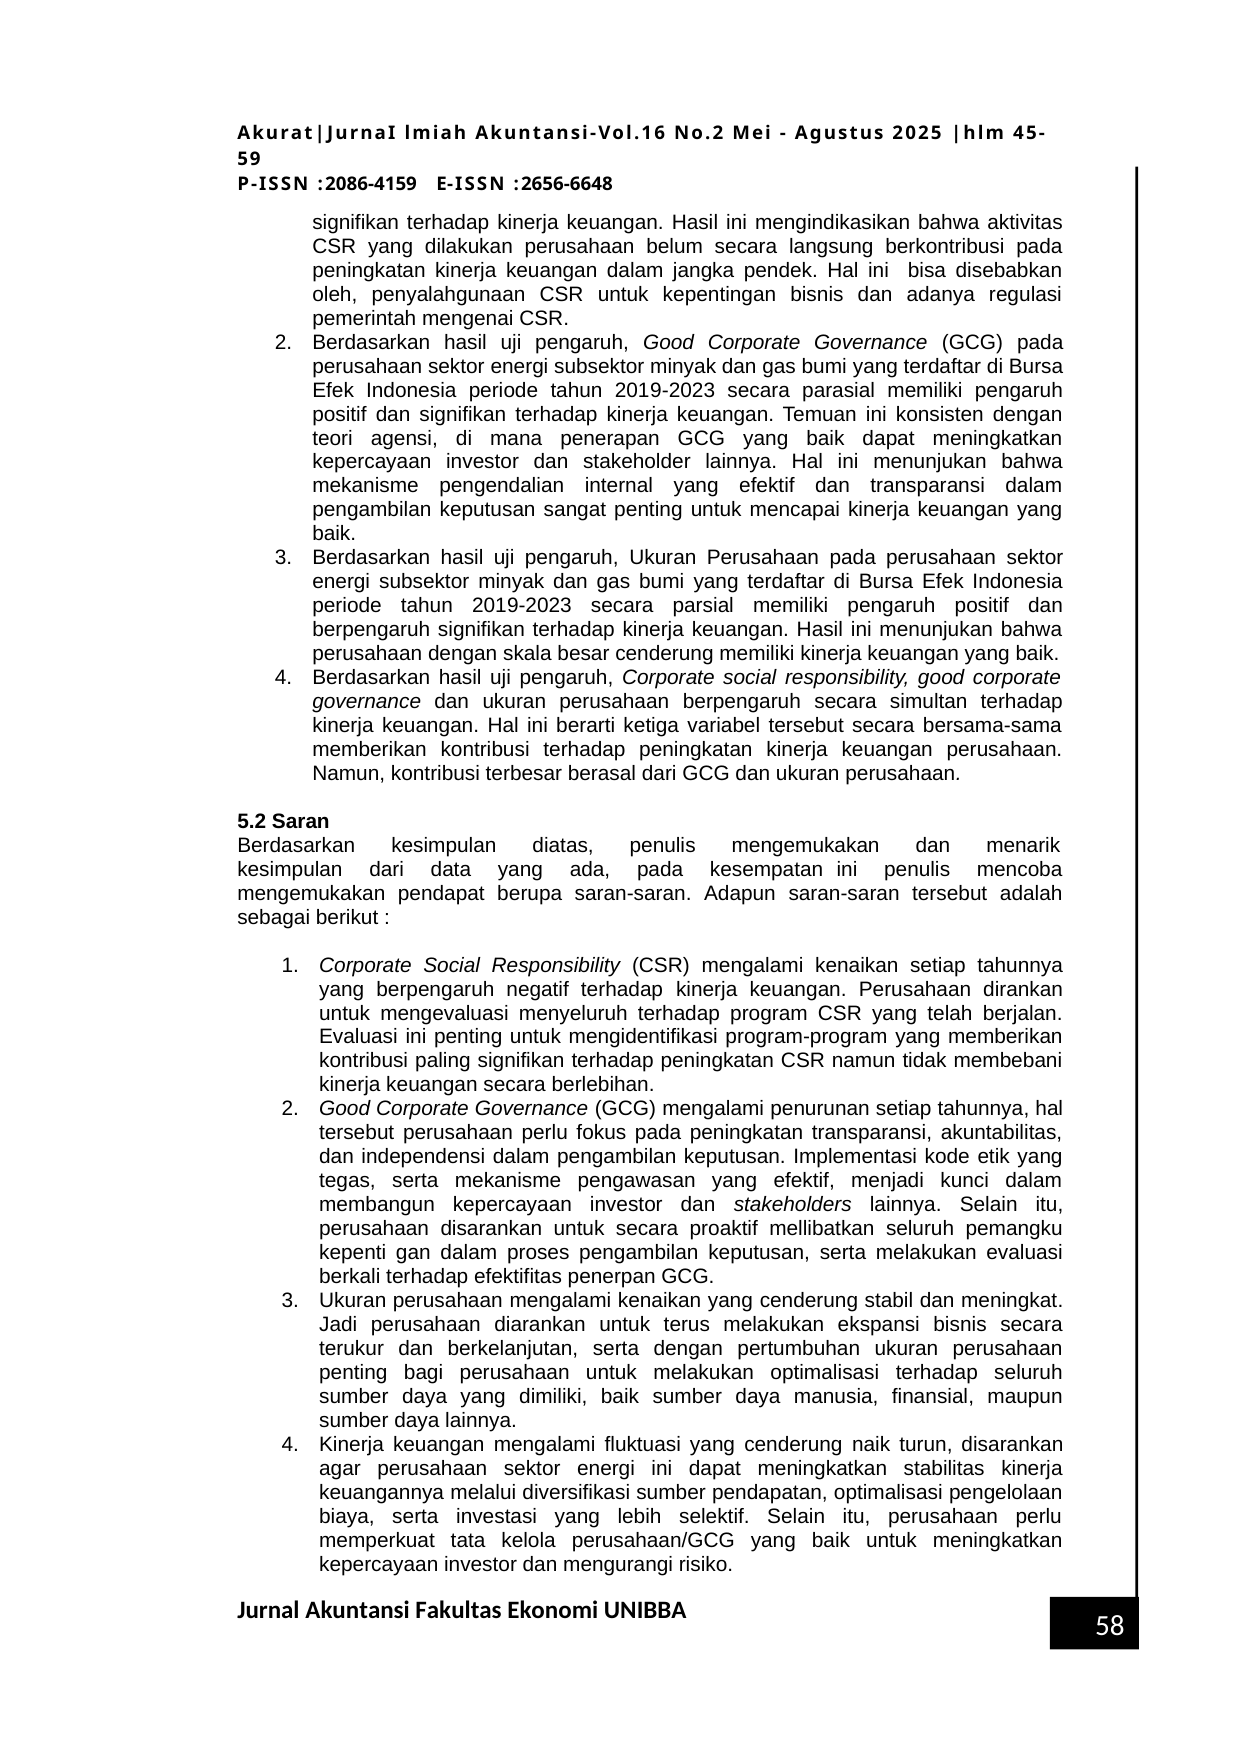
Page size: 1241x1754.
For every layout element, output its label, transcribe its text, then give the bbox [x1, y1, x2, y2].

list Berdasarkan hasil uji pengaruh, Ukuran Perusahaan pada perusahaan sektor energi subsektor minyak dan gas bumi yang terdaftar di Bursa Efek Indonesia periode tahun 2019-2023 secara parsial memiliki pengaruh positif dan berpengaruh signifikan terhadap kinerja keuangan. Hasil ini menunjukan bahwa perusahaan dengan skala besar cenderung memiliki kinerja keuangan yang baik. [274, 545, 1063, 665]
list Corporate Social Responsibility (CSR) mengalami kenaikan setiap tahunnya yang berpengaruh negatif terhadap kinerja keuangan. Perusahaan dirankan untuk mengevaluasi menyeluruh terhadap program CSR yang telah berjalan. Evaluasi ini penting untuk mengidentifikasi program-program yang memberikan kontribusi paling signifikan terhadap peningkatan CSR namun tidak membebani kinerja keuangan secara berlebihan. [281, 952, 1063, 1096]
list Ukuran perusahaan mengalami kenaikan yang cenderung stabil dan meningkat. Jadi perusahaan diarankan untuk terus melakukan ekspansi bisnis secara terukur dan berkelanjutan, serta dengan pertumbuhan ukuran perusahaan penting bagi perusahaan untuk melakukan optimalisasi terhadap seluruh sumber daya yang dimiliki, baik sumber daya manusia, finansial, maupun sumber daya lainnya. [281, 1288, 1063, 1432]
list Berdasarkan hasil uji pengaruh, Corporate social responsibility, good corporate governance dan ukuran perusahaan berpengaruh secara simultan terhadap kinerja keuangan. Hal ini berarti ketiga variabel tersebut secara bersama-sama memberikan kontribusi terhadap peningkatan kinerja keuangan perusahaan. Namun, kontribusi terbesar berasal dari GCG dan ukuran perusahaan. [274, 665, 1063, 785]
text 5.2 Saran [237, 809, 1063, 833]
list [274, 210, 1063, 329]
list Good Corporate Governance (GCG) mengalami penurunan setiap tahunnya, hal tersebut perusahaan perlu fokus pada peningkatan transparansi, akuntabilitas, dan independensi dalam pengambilan keputusan. Implementasi kode etik yang tegas, serta mekanisme pengawasan yang efektif, menjadi kunci dalam membangun kepercayaan investor dan stakeholders lainnya. Selain itu, perusahaan disarankan untuk secara proaktif mellibatkan seluruh pemangku kepenti gan dalam proses pengambilan keputusan, serta melakukan evaluasi berkali terhadap efektifitas penerpan GCG. [281, 1096, 1063, 1288]
list Kinerja keuangan mengalami fluktuasi yang cenderung naik turun, disarankan agar perusahaan sektor energi ini dapat meningkatkan stabilitas kinerja keuangannya melalui diversifikasi sumber pendapatan, optimalisasi pengelolaan biaya, serta investasi yang lebih selektif. Selain itu, perusahaan perlu memperkuat tata kelola perusahaan/GCG yang baik untuk meningkatkan kepercayaan investor dan mengurangi risiko. [281, 1432, 1063, 1575]
list Berdasarkan hasil uji pengaruh, Good Corporate Governance (GCG) pada perusahaan sektor energi subsektor minyak dan gas bumi yang terdaftar di Bursa Efek Indonesia periode tahun 2019-2023 secara parasial memiliki pengaruh positif dan signifikan terhadap kinerja keuangan. Temuan ini konsisten dengan teori agensi, di mana penerapan GCG yang baik dapat meningkatkan kepercayaan investor dan stakeholder lainnya. Hal ini menunjukan bahwa mekanisme pengendalian internal yang efektif dan transparansi dalam pengambilan keputusan sangat penting untuk mencapai kinerja keuangan yang baik. [274, 329, 1063, 545]
text Berdasarkan kesimpulan diatas, penulis mengemukakan dan menarik kesimpulan dari data yang ada, pada kesempatan ini penulis mencoba mengemukakan pendapat berupa saran-saran. Adapun saran-saran tersebut adalah sebagai berikut : [237, 833, 1063, 928]
